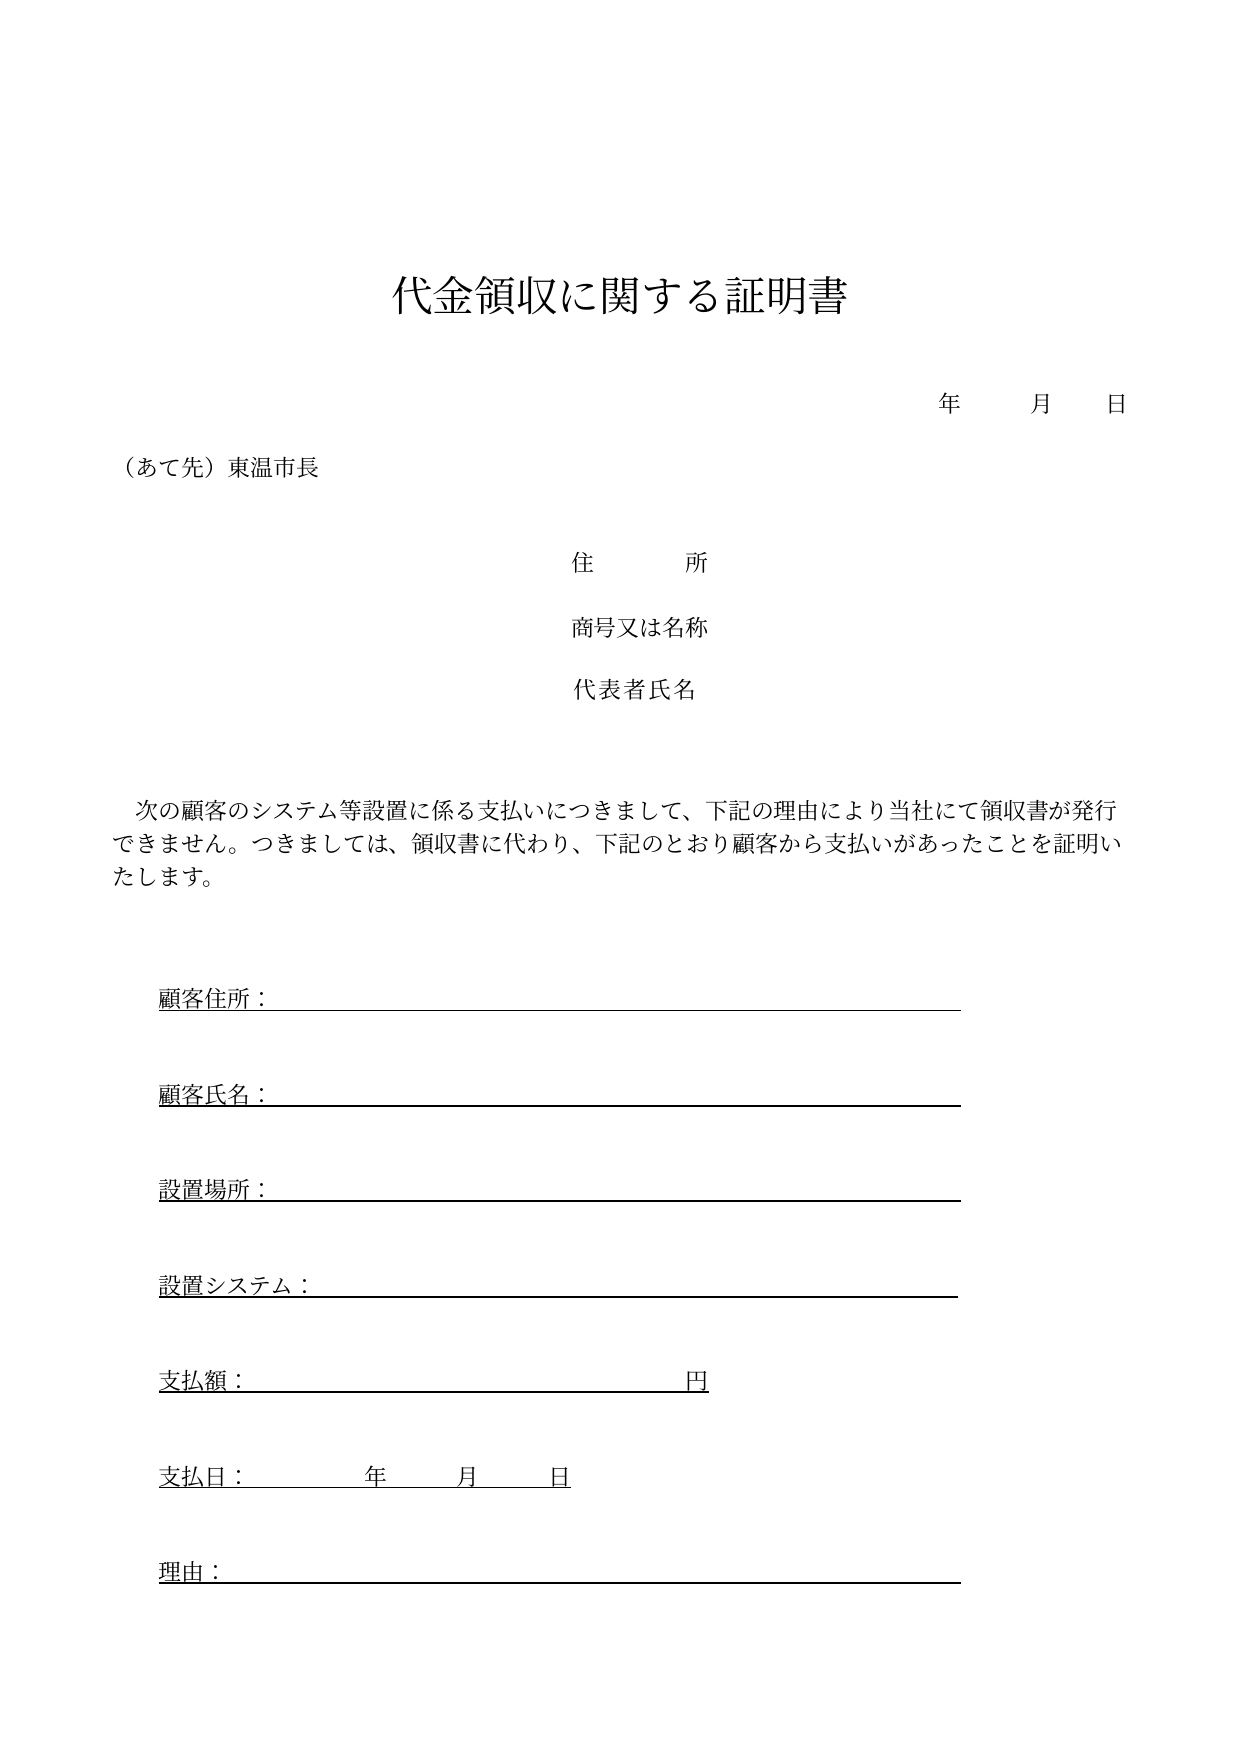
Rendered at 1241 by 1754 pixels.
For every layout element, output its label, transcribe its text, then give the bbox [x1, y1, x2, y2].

text 代表者氏名 [112, 672, 1040, 705]
text 次の顧客のシステム等設置に係る支払いにつきまして、下記の理由により当社にて領収書が発行できません。つきましては、領収書に代わり、下記のとおり顧客から支払いがあったことを証明いたします。 [112, 793, 1128, 892]
text （あて先）東温市長 [112, 450, 1040, 483]
text 設置システム： [112, 1268, 1040, 1301]
text 支払額： 円 [112, 1363, 1040, 1396]
text 顧客住所： [112, 981, 1040, 1014]
text 住 所 [112, 546, 1040, 578]
text 年 月 日 [112, 386, 1128, 419]
text 設置場所： [112, 1172, 1040, 1205]
text 商号又は名称 [112, 610, 1040, 643]
text 理由： [112, 1554, 1040, 1587]
text 支払日： 年 月 日 [112, 1458, 1040, 1491]
text 代金領収に関する証明書 [112, 263, 1128, 323]
text 顧客氏名： [112, 1077, 1040, 1110]
